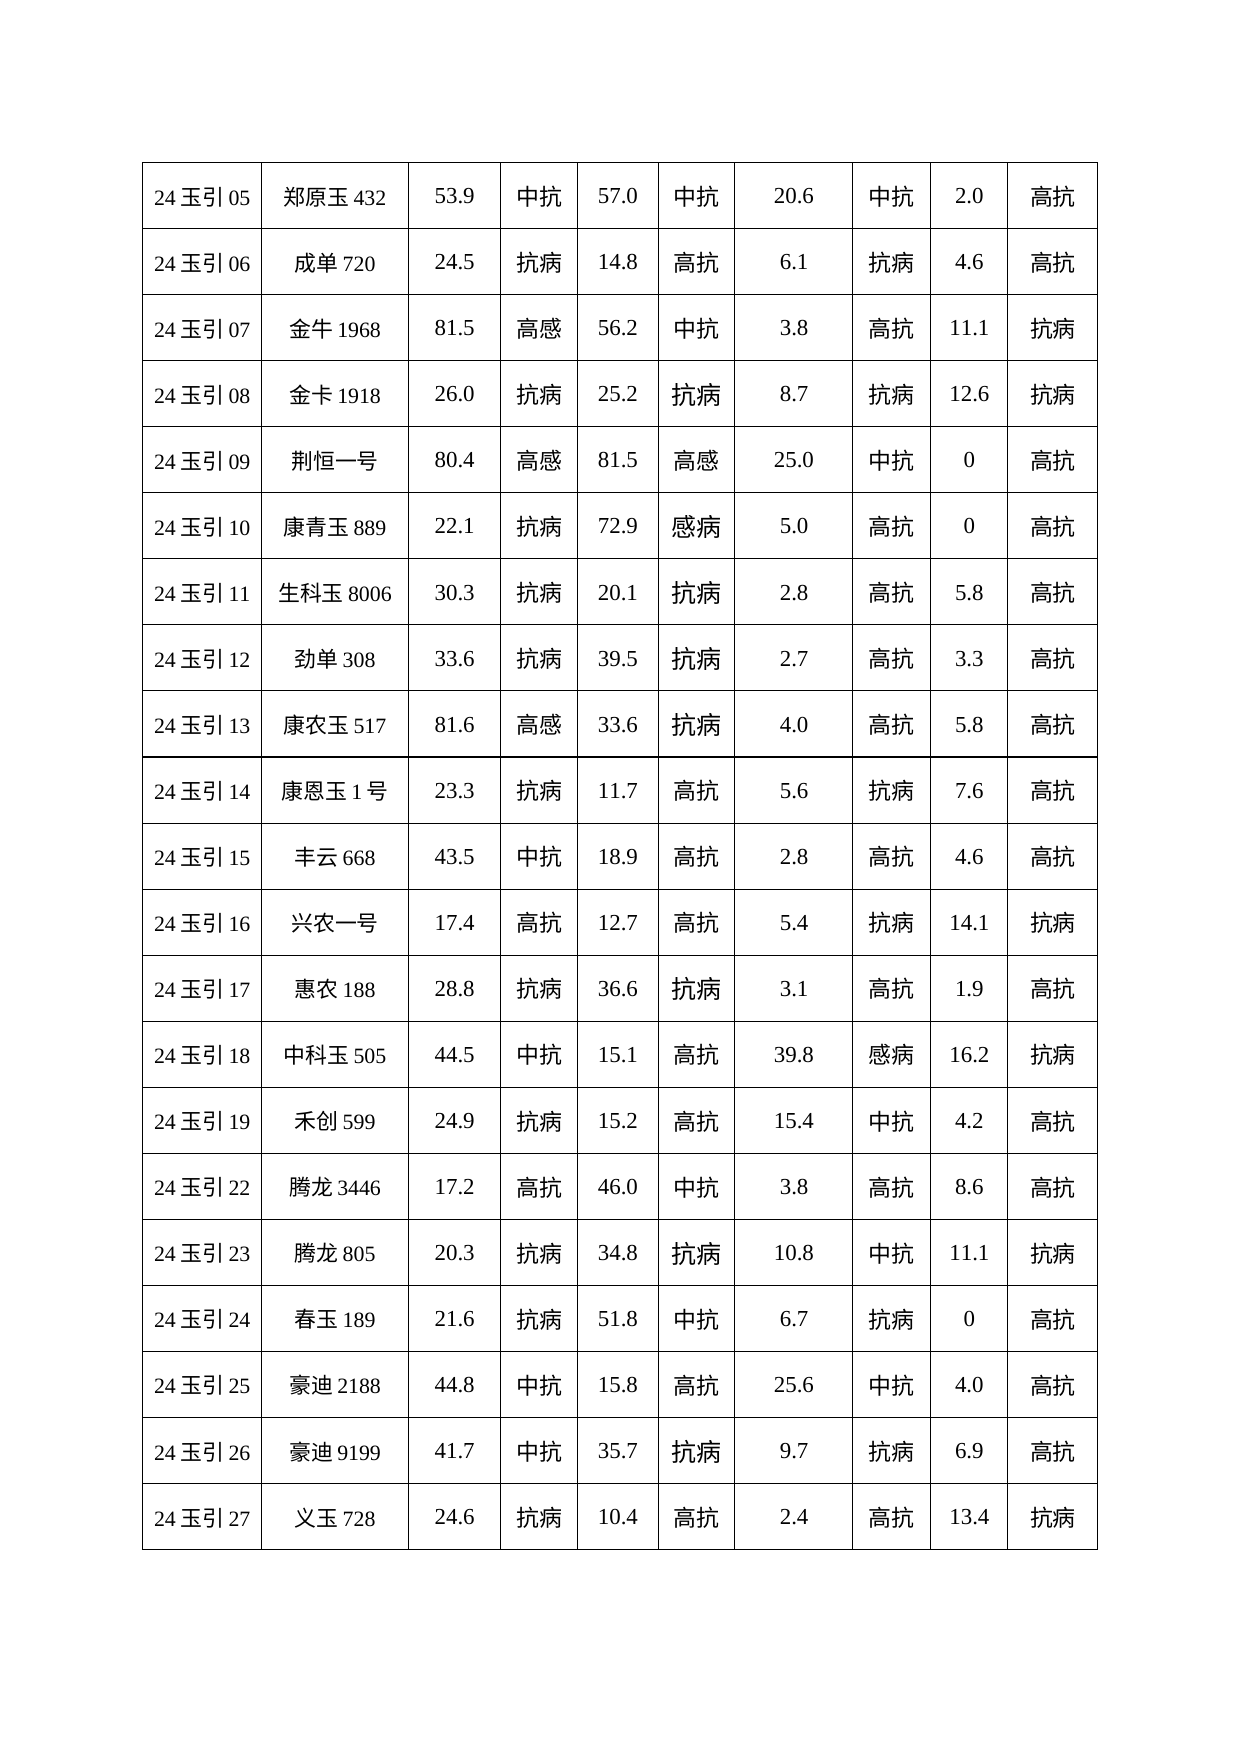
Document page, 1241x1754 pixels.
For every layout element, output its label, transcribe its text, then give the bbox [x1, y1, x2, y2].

table_cell 51.8 [578, 1286, 658, 1351]
table_cell 0 [931, 1286, 1007, 1351]
table_cell 高抗 [1008, 824, 1097, 888]
table_cell 抗病 [501, 559, 577, 624]
table_cell 24玉引08 [143, 361, 261, 426]
table_cell 24玉引07 [143, 295, 261, 360]
table_cell 24玉引09 [143, 427, 261, 492]
table_cell 41.7 [409, 1418, 500, 1483]
table_cell 高抗 [1008, 229, 1097, 294]
table_cell 2.8 [735, 559, 852, 624]
table_cell 义玉728 [262, 1484, 408, 1549]
table_cell 4.6 [931, 824, 1007, 888]
table_cell 高抗 [853, 956, 930, 1021]
table_cell 24玉引10 [143, 493, 261, 558]
table_cell 36.6 [578, 956, 658, 1021]
table_cell 高抗 [853, 824, 930, 888]
table_cell 39.8 [735, 1022, 852, 1087]
table_cell 25.6 [735, 1352, 852, 1417]
table_cell 高抗 [1008, 1286, 1097, 1351]
table_cell 郑原玉432 [262, 163, 408, 228]
table_cell 12.6 [931, 361, 1007, 426]
table_cell 中抗 [501, 163, 577, 228]
table_cell 抗病 [1008, 1220, 1097, 1285]
table_cell 高抗 [1008, 163, 1097, 228]
table_cell 10.4 [578, 1484, 658, 1549]
table_cell 劲单308 [262, 625, 408, 690]
table_cell 24玉引17 [143, 956, 261, 1021]
table_cell 28.8 [409, 956, 500, 1021]
table_cell 23.3 [409, 758, 500, 822]
table_cell 14.8 [578, 229, 658, 294]
table_cell 6.9 [931, 1418, 1007, 1483]
table_cell 高抗 [1008, 1088, 1097, 1153]
table_cell 高抗 [659, 890, 734, 954]
table_cell 高感 [501, 691, 577, 756]
table_cell 20.6 [735, 163, 852, 228]
table_cell 24玉引25 [143, 1352, 261, 1417]
table_cell 8.7 [735, 361, 852, 426]
table_cell 高抗 [1008, 691, 1097, 756]
table_cell 24玉引22 [143, 1154, 261, 1219]
table_cell 高抗 [853, 295, 930, 360]
table_cell 53.9 [409, 163, 500, 228]
table_cell 抗病 [1008, 890, 1097, 954]
table_cell 46.0 [578, 1154, 658, 1219]
table_cell 高抗 [659, 229, 734, 294]
table_cell 高抗 [1008, 559, 1097, 624]
table_cell 高抗 [659, 1484, 734, 1549]
table_cell 抗病 [501, 1088, 577, 1153]
table_cell 高抗 [853, 559, 930, 624]
table_cell 抗病 [1008, 1022, 1097, 1087]
table_cell 抗病 [1008, 361, 1097, 426]
table_cell 24玉引06 [143, 229, 261, 294]
table_cell 高抗 [853, 691, 930, 756]
table_cell 81.5 [409, 295, 500, 360]
table_cell 高感 [501, 427, 577, 492]
table_cell 兴农一号 [262, 890, 408, 954]
table_cell 21.6 [409, 1286, 500, 1351]
table_cell 24玉引18 [143, 1022, 261, 1087]
table_cell 抗病 [501, 229, 577, 294]
table_cell 抗病 [853, 361, 930, 426]
table_cell 抗病 [659, 691, 734, 756]
table_cell 高抗 [853, 1484, 930, 1549]
table_cell 抗病 [501, 1220, 577, 1285]
table_cell 20.1 [578, 559, 658, 624]
table_cell 康农玉517 [262, 691, 408, 756]
table_cell 抗病 [1008, 1484, 1097, 1549]
table_cell 感病 [853, 1022, 930, 1087]
table_cell 高抗 [853, 493, 930, 558]
table_cell 9.7 [735, 1418, 852, 1483]
table_cell 中抗 [853, 163, 930, 228]
table_cell 高抗 [1008, 1418, 1097, 1483]
table_cell 抗病 [501, 1286, 577, 1351]
table_cell 抗病 [659, 559, 734, 624]
table_cell 3.3 [931, 625, 1007, 690]
table_cell 24.9 [409, 1088, 500, 1153]
table_cell 24玉引16 [143, 890, 261, 954]
table_cell 72.9 [578, 493, 658, 558]
table_cell 15.2 [578, 1088, 658, 1153]
table_cell 高抗 [853, 625, 930, 690]
table_cell 高抗 [659, 1088, 734, 1153]
table_cell 中抗 [659, 295, 734, 360]
table_cell 34.8 [578, 1220, 658, 1285]
table_cell 豪迪9199 [262, 1418, 408, 1483]
table_cell 81.6 [409, 691, 500, 756]
table_cell 抗病 [659, 361, 734, 426]
table_cell 中抗 [853, 427, 930, 492]
table_cell 高抗 [659, 1352, 734, 1417]
table_cell 荆恒一号 [262, 427, 408, 492]
table_cell 抗病 [501, 758, 577, 822]
table_cell 高抗 [501, 890, 577, 954]
table_cell 24玉引24 [143, 1286, 261, 1351]
table_cell 1.9 [931, 956, 1007, 1021]
table_cell 抗病 [853, 1418, 930, 1483]
table_cell 24玉引19 [143, 1088, 261, 1153]
table_cell 0 [931, 427, 1007, 492]
table_cell 金卡1918 [262, 361, 408, 426]
table_cell 6.7 [735, 1286, 852, 1351]
table_cell 抗病 [853, 229, 930, 294]
table_cell 15.1 [578, 1022, 658, 1087]
table_cell 腾龙3446 [262, 1154, 408, 1219]
table_cell 高抗 [853, 1154, 930, 1219]
table_cell 中抗 [659, 1286, 734, 1351]
table_cell 高感 [501, 295, 577, 360]
table_cell 15.4 [735, 1088, 852, 1153]
table_cell 3.8 [735, 295, 852, 360]
table_cell 30.3 [409, 559, 500, 624]
table_cell 57.0 [578, 163, 658, 228]
table_cell 15.8 [578, 1352, 658, 1417]
table_cell 抗病 [853, 1286, 930, 1351]
table_cell 金牛1968 [262, 295, 408, 360]
table_cell 中抗 [659, 1154, 734, 1219]
table_cell 中抗 [501, 1352, 577, 1417]
table_cell 康恩玉1号 [262, 758, 408, 822]
table_cell 腾龙805 [262, 1220, 408, 1285]
table_cell 14.1 [931, 890, 1007, 954]
table_cell 抗病 [501, 625, 577, 690]
table_cell 中抗 [501, 1022, 577, 1087]
table_cell 高抗 [1008, 1154, 1097, 1219]
table_cell 2.4 [735, 1484, 852, 1549]
table_cell 中抗 [853, 1352, 930, 1417]
table_cell 中抗 [853, 1220, 930, 1285]
table_cell 22.1 [409, 493, 500, 558]
table_cell 11.7 [578, 758, 658, 822]
table_cell 25.0 [735, 427, 852, 492]
table_cell 7.6 [931, 758, 1007, 822]
table_cell 抗病 [659, 1220, 734, 1285]
table_cell 高抗 [1008, 956, 1097, 1021]
table_cell 抗病 [501, 956, 577, 1021]
table_cell 6.1 [735, 229, 852, 294]
table_cell 成单720 [262, 229, 408, 294]
table_cell 中抗 [501, 824, 577, 888]
table_cell 抗病 [853, 890, 930, 954]
table_cell 高抗 [501, 1154, 577, 1219]
table_cell 禾创599 [262, 1088, 408, 1153]
table_cell 2.0 [931, 163, 1007, 228]
table_cell 24.6 [409, 1484, 500, 1549]
table_cell 80.4 [409, 427, 500, 492]
table_cell 2.8 [735, 824, 852, 888]
table_cell 11.1 [931, 1220, 1007, 1285]
table_cell 春玉189 [262, 1286, 408, 1351]
table_cell 中科玉505 [262, 1022, 408, 1087]
table_cell 4.0 [735, 691, 852, 756]
table_cell 56.2 [578, 295, 658, 360]
table_cell 8.6 [931, 1154, 1007, 1219]
table_cell 39.5 [578, 625, 658, 690]
table_cell 4.6 [931, 229, 1007, 294]
table_cell 抗病 [853, 758, 930, 822]
table_cell 13.4 [931, 1484, 1007, 1549]
table_cell 生科玉8006 [262, 559, 408, 624]
table_cell 5.4 [735, 890, 852, 954]
table_cell 5.6 [735, 758, 852, 822]
table_cell 丰云668 [262, 824, 408, 888]
table_cell 33.6 [409, 625, 500, 690]
table_cell 4.2 [931, 1088, 1007, 1153]
table_cell 24玉引14 [143, 758, 261, 822]
table_cell 5.8 [931, 691, 1007, 756]
table_cell 感病 [659, 493, 734, 558]
table_cell 5.8 [931, 559, 1007, 624]
table_cell 3.1 [735, 956, 852, 1021]
table_cell 44.5 [409, 1022, 500, 1087]
table_cell 中抗 [659, 163, 734, 228]
table_cell 35.7 [578, 1418, 658, 1483]
table_cell 24玉引23 [143, 1220, 261, 1285]
table_cell 4.0 [931, 1352, 1007, 1417]
table_cell 高抗 [659, 1022, 734, 1087]
table_cell 26.0 [409, 361, 500, 426]
table_cell 33.6 [578, 691, 658, 756]
table_cell 24玉引12 [143, 625, 261, 690]
table_cell 高抗 [1008, 625, 1097, 690]
table_cell 17.2 [409, 1154, 500, 1219]
table_cell 24玉引26 [143, 1418, 261, 1483]
table_cell 高感 [659, 427, 734, 492]
table_cell 44.8 [409, 1352, 500, 1417]
table_cell 5.0 [735, 493, 852, 558]
table_cell 抗病 [501, 1484, 577, 1549]
table_cell 中抗 [853, 1088, 930, 1153]
table_cell 24玉引27 [143, 1484, 261, 1549]
table_cell 抗病 [1008, 295, 1097, 360]
table_cell 抗病 [501, 493, 577, 558]
table_cell 3.8 [735, 1154, 852, 1219]
table_cell 25.2 [578, 361, 658, 426]
table_cell 抗病 [501, 361, 577, 426]
table_cell 16.2 [931, 1022, 1007, 1087]
table_cell 0 [931, 493, 1007, 558]
table_cell 2.7 [735, 625, 852, 690]
table_cell 11.1 [931, 295, 1007, 360]
table_cell 抗病 [659, 956, 734, 1021]
table_cell 惠农188 [262, 956, 408, 1021]
table_cell 抗病 [659, 1418, 734, 1483]
table_cell 18.9 [578, 824, 658, 888]
table_cell 康青玉889 [262, 493, 408, 558]
table_cell 43.5 [409, 824, 500, 888]
table_cell 24玉引11 [143, 559, 261, 624]
table_cell 高抗 [659, 824, 734, 888]
table_cell 24玉引05 [143, 163, 261, 228]
table_cell 10.8 [735, 1220, 852, 1285]
table_cell 高抗 [1008, 1352, 1097, 1417]
table_cell 高抗 [1008, 427, 1097, 492]
table_cell 81.5 [578, 427, 658, 492]
table_cell 24玉引15 [143, 824, 261, 888]
table_cell 中抗 [501, 1418, 577, 1483]
table_cell 24玉引13 [143, 691, 261, 756]
table_cell 高抗 [659, 758, 734, 822]
table_cell 高抗 [1008, 758, 1097, 822]
table_cell 17.4 [409, 890, 500, 954]
table_cell 抗病 [659, 625, 734, 690]
table_cell 高抗 [1008, 493, 1097, 558]
table_cell 20.3 [409, 1220, 500, 1285]
table_cell 豪迪2188 [262, 1352, 408, 1417]
table_cell 24.5 [409, 229, 500, 294]
table_cell 12.7 [578, 890, 658, 954]
